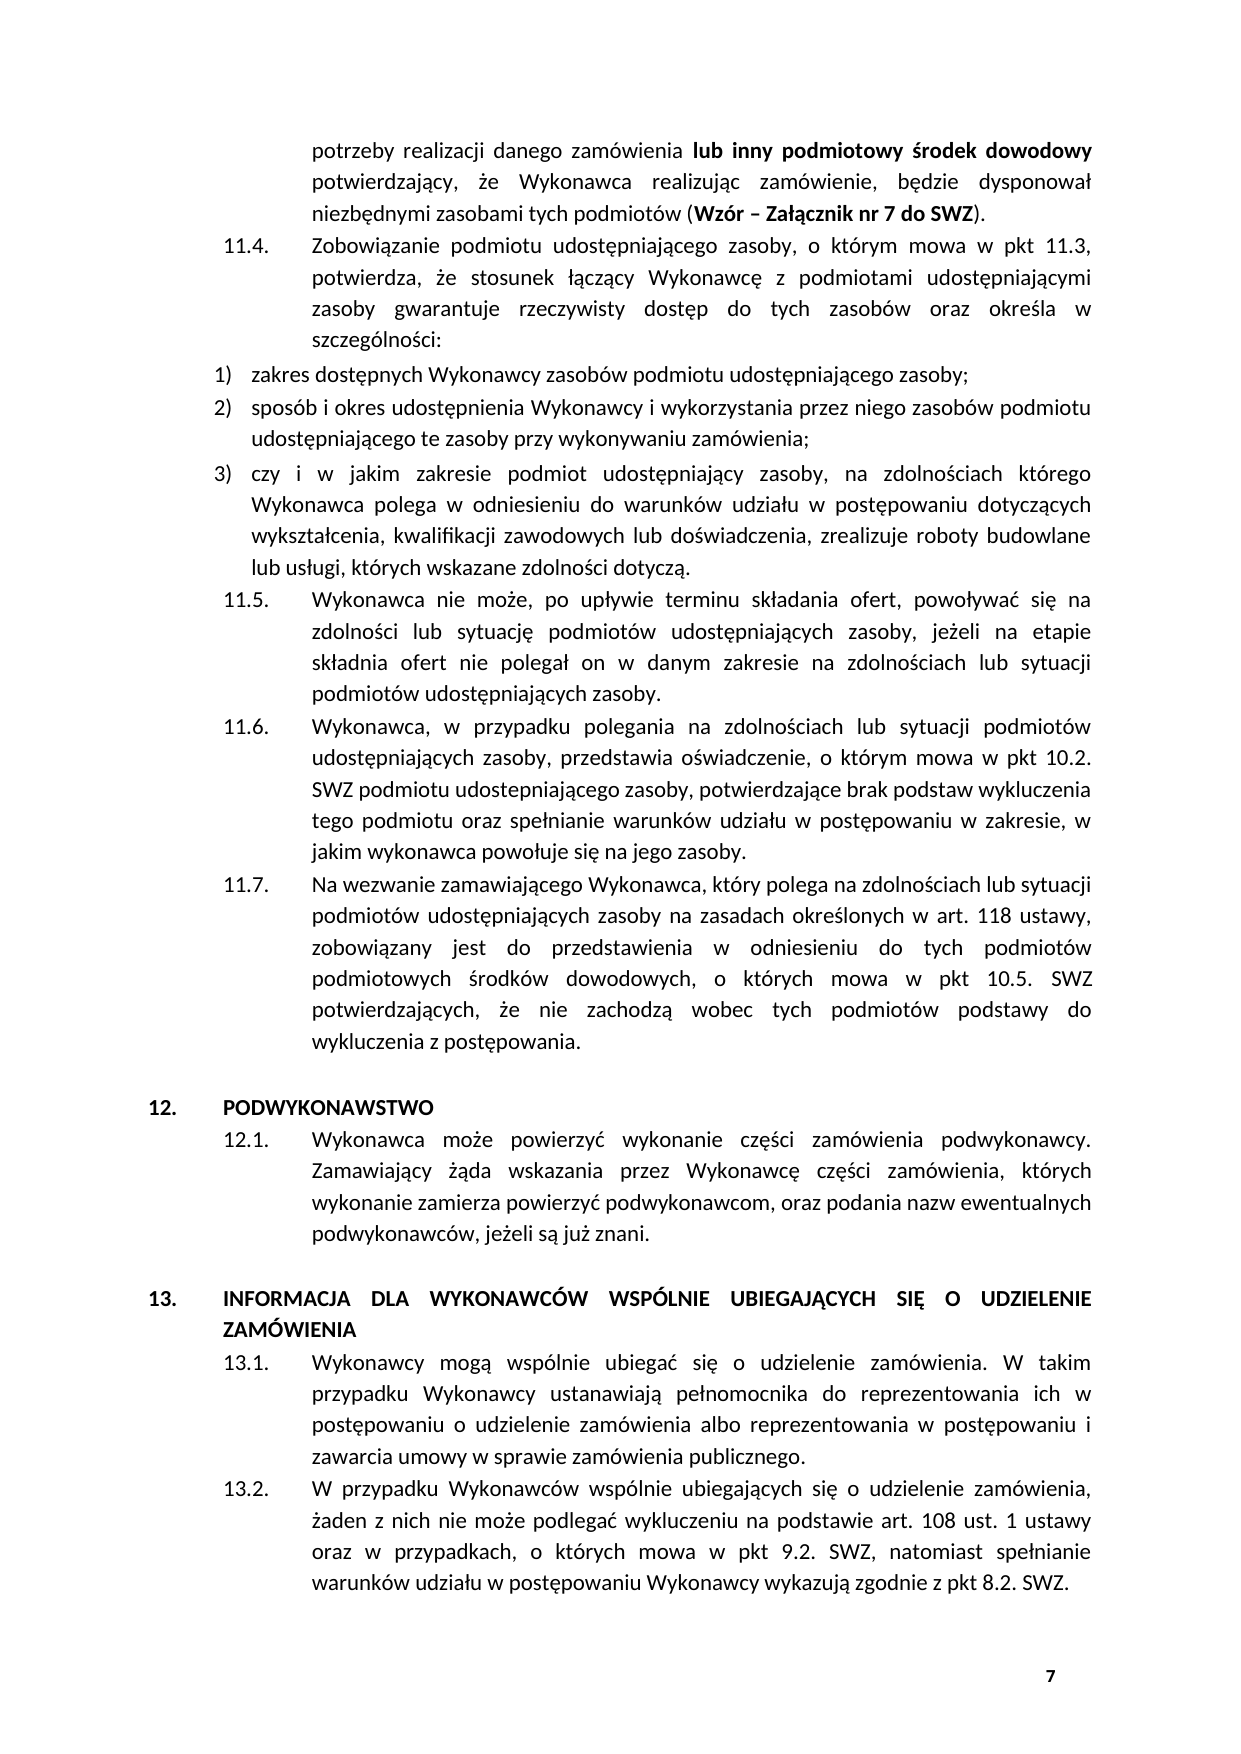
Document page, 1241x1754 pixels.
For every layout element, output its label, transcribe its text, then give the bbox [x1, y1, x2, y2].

list sposób i okres udostępnienia Wykonawcy i wykorzystania przez niego zasobów podmiotu udostępniającego te zasoby przy wykonywaniu zamówienia; [213, 393, 1093, 452]
list Na wezwanie zamawiającego Wykonawca, który polega na zdolnościach lub sytuacji podmiotów udostępniających zasoby na zasadach określonych w art. 118 ustawy, zobowiązany jest do przedstawienia w odniesieniu do tych podmiotów podmiotowych środków dowodowych, o których mowa w pkt 10.5. SWZ potwierdzających, że nie zachodzą wobec tych podmiotów podstawy do wykluczenia z postępowania. [223, 870, 1093, 1055]
list PODWYKONAWSTWO [148, 1093, 1093, 1121]
list Wykonawcy mogą wspólnie ubiegać się o udzielenie zamówienia. W takim przypadku Wykonawcy ustanawiają pełnomocnika do reprezentowania ich w postępowaniu o udzielenie zamówienia albo reprezentowania w postępowaniu i zawarcia umowy w sprawie zamówienia publicznego. [223, 1348, 1093, 1470]
list Wykonawca może powierzyć wykonanie części zamówienia podwykonawcy. Zamawiający żąda wskazania przez Wykonawcę części zamówienia, których wykonanie zamierza powierzyć podwykonawcom, oraz podania nazw ewentualnych podwykonawców, jeżeli są już znani. [223, 1125, 1093, 1247]
list Wykonawca, w przypadku polegania na zdolnościach lub sytuacji podmiotów udostępniających zasoby, przedstawia oświadczenie, o którym mowa w pkt 10.2. SWZ podmiotu udostepniającego zasoby, potwierdzające brak podstaw wykluczenia tego podmiotu oraz spełnianie warunków udziału w postępowaniu w zakresie, w jakim wykonawca powołuje się na jego zasoby. [223, 712, 1093, 866]
list INFORMACJA DLA WYKONAWCÓW WSPÓLNIE UBIEGAJĄCYCH SIĘ O UDZIELENIE ZAMÓWIENIA [148, 1284, 1093, 1343]
list zakres dostępnych Wykonawcy zasobów podmiotu udostępniającego zasoby; [213, 360, 1093, 388]
list czy i w jakim zakresie podmiot udostępniający zasoby, na zdolnościach którego Wykonawca polega w odniesieniu do warunków udziału w postępowaniu dotyczących wykształcenia, kwalifikacji zawodowych lub doświadczenia, zrealizuje roboty budowlane lub usługi, których wskazane zdolności dotyczą. [213, 459, 1093, 581]
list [223, 136, 1093, 227]
list Zobowiązanie podmiotu udostępniającego zasoby, o którym mowa w pkt 11.3, potwierdza, że stosunek łączący Wykonawcę z podmiotami udostępniającymi zasoby gwarantuje rzeczywisty dostęp do tych zasobów oraz określa w szczególności: [223, 231, 1093, 353]
list W przypadku Wykonawców wspólnie ubiegających się o udzielenie zamówienia, żaden z nich nie może podlegać wykluczeniu na podstawie art. 108 ust. 1 ustawy oraz w przypadkach, o których mowa w pkt 9.2. SWZ, natomiast spełnianie warunków udziału w postępowaniu Wykonawcy wykazują zgodnie z pkt 8.2. SWZ. [223, 1474, 1093, 1596]
list Wykonawca nie może, po upływie terminu składania ofert, powoływać się na zdolności lub sytuację podmiotów udostępniających zasoby, jeżeli na etapie składnia ofert nie polegał on w danym zakresie na zdolnościach lub sytuacji podmiotów udostępniających zasoby. [223, 586, 1093, 708]
